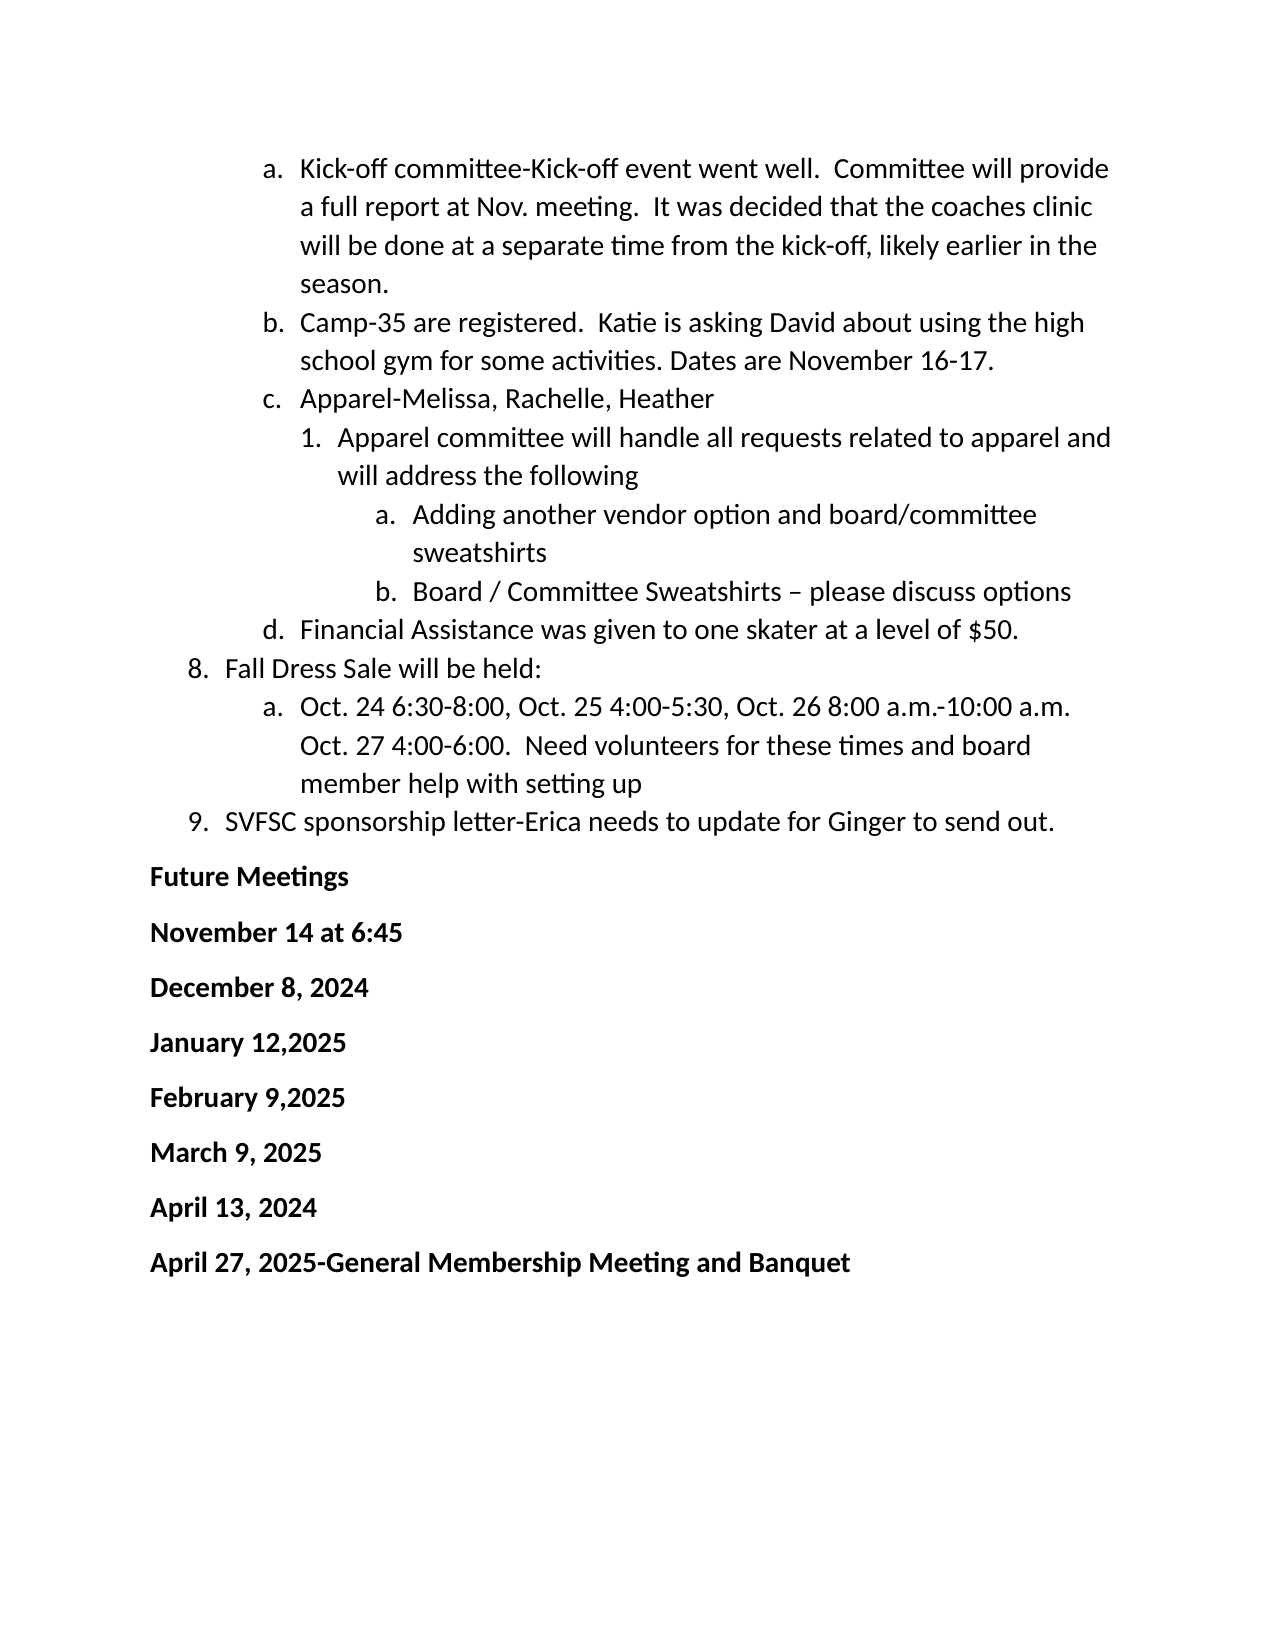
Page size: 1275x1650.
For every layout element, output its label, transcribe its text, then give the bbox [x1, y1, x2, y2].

text January 12,2025 [150, 1024, 1125, 1059]
list Apparel-Melissa, Rachelle, Heather [262, 381, 1125, 416]
list Kick-off committee-Kick-off event went well. Committee will provide a full report at Nov. meeting. It was decided that the coaches clinic will be done at a separate time from the kick-off, likely earlier in the season. [262, 150, 1125, 301]
list Financial Assistance was given to one skater at a level of $50. [262, 611, 1125, 647]
list Fall Dress Sale will be held: [187, 650, 1125, 685]
list Board / Committee Sweatshirts – please discuss options [375, 573, 1125, 608]
list SVFSC sponsorship letter-Erica needs to update for Ginger to send out. [187, 803, 1125, 839]
list Oct. 24 6:30-8:00, Oct. 25 4:00-5:30, Oct. 26 8:00 a.m.-10:00 a.m. [262, 688, 1125, 724]
text December 8, 2024 [150, 969, 1125, 1004]
text April 27, 2025-General Membership Meeting and Banquet [150, 1244, 1125, 1280]
text March 9, 2025 [150, 1134, 1125, 1170]
list Camp-35 are registered. Katie is asking David about using the high school gym for some activities. Dates are November 16-17. [262, 304, 1125, 378]
list Adding another vendor option and board/committee sweatshirts [375, 496, 1125, 570]
text February 9,2025 [150, 1079, 1125, 1114]
list Oct. 27 4:00-6:00. Need volunteers for these times and board member help with setting up [300, 727, 1125, 801]
text April 13, 2024 [150, 1189, 1125, 1225]
text Future Meetings [150, 858, 1125, 894]
list Apparel committee will handle all requests related to apparel and will address the following [300, 419, 1125, 493]
text November 14 at 6:45 [150, 914, 1125, 949]
